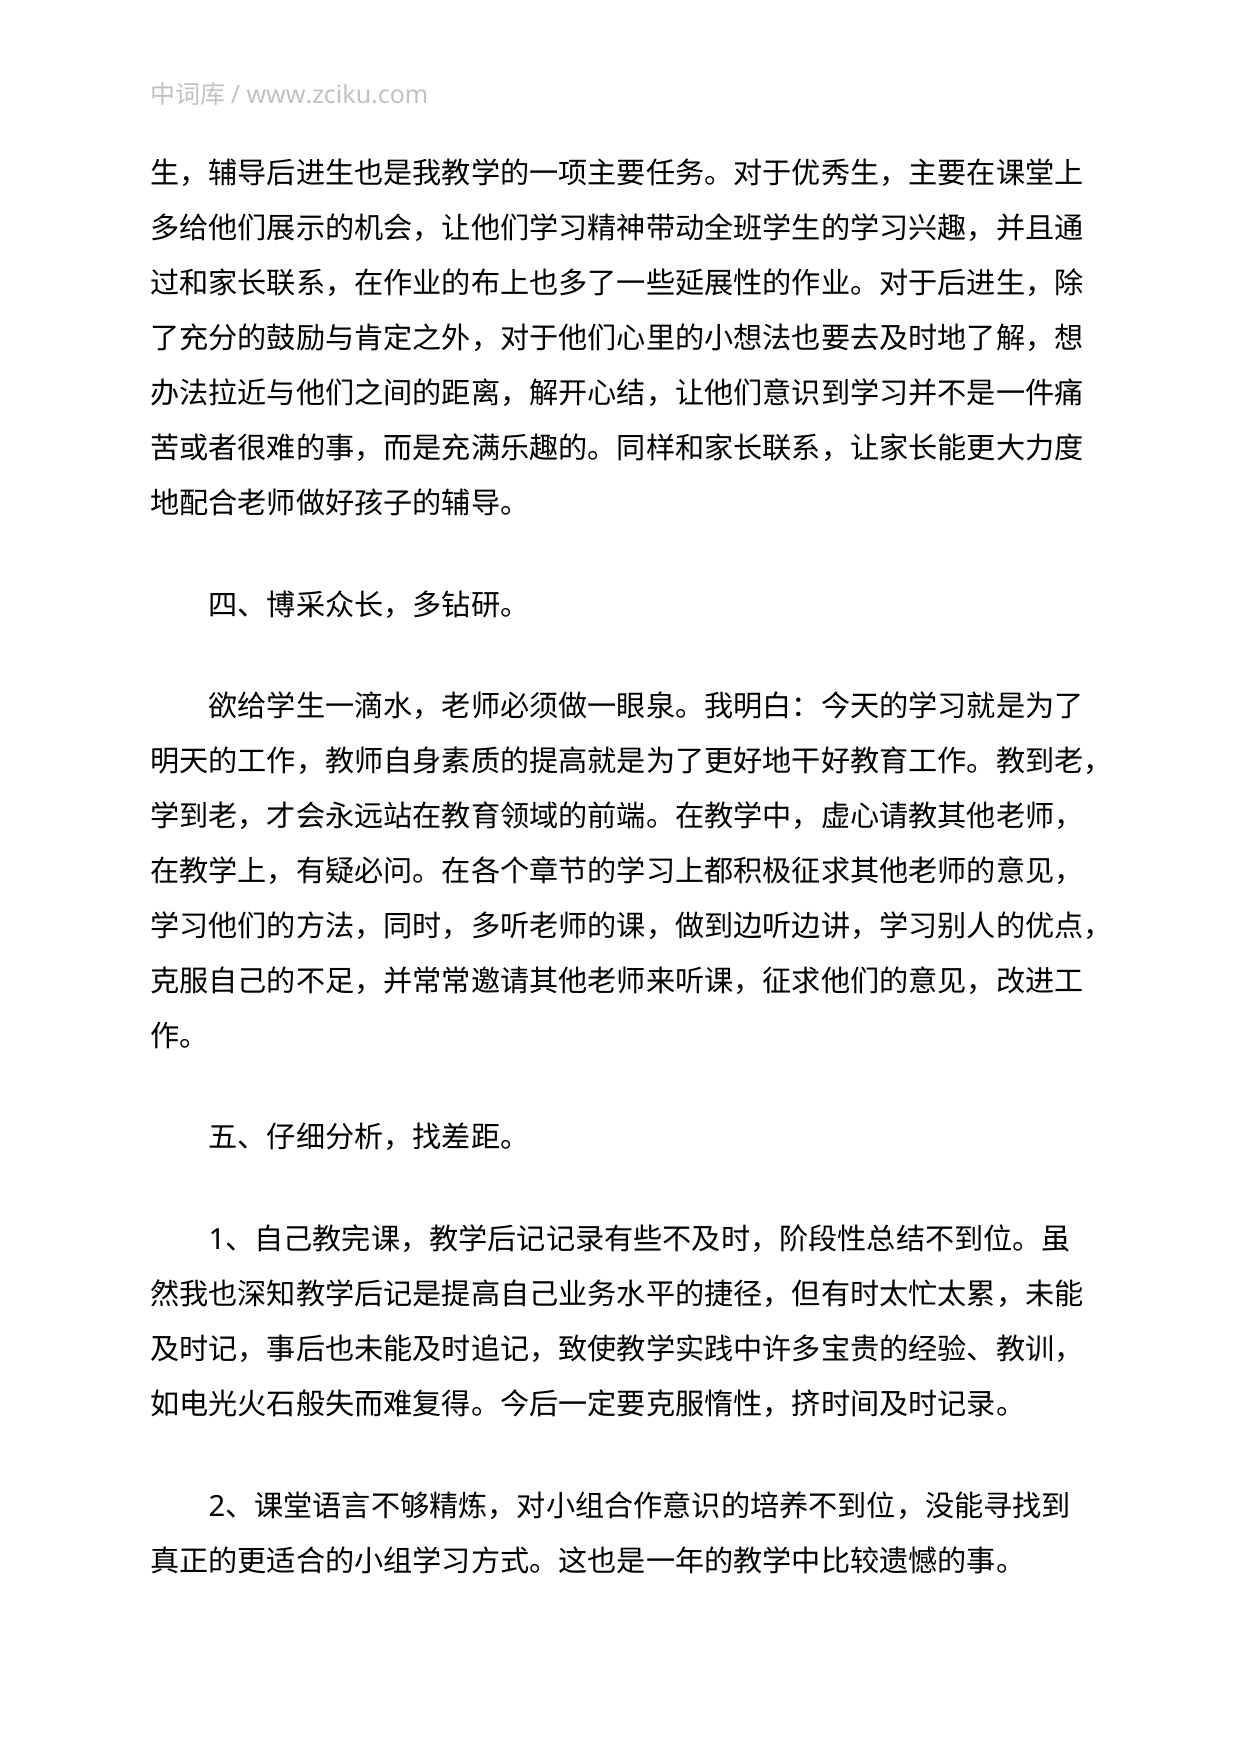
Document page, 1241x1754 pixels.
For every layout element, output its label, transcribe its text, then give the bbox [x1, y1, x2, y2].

text 欲给学生一滴水，老师必须做一眼泉。我明白：今天的学习就是为了明天的工作，教师自身素质的提高就是为了更好地干好教育工作。教到老，学到老，才会永远站在教育领域的前端。在教学中，虚心请教其他老师，在教学上，有疑必问。在各个章节的学习上都积极征求其他老师的意见，学习他们的方法，同时，多听老师的课，做到边听边讲，学习别人的优点，克服自己的不足，并常常邀请其他老师来听课，征求他们的意见，改进工作。 [150, 683, 1090, 1054]
text 2、课堂语言不够精炼，对小组合作意识的培养不到位，没能寻找到真正的更适合的小组学习方式。这也是一年的教学中比较遗憾的事。 [150, 1482, 1090, 1580]
text 1、自己教完课，教学后记记录有些不及时，阶段性总结不到位。虽然我也深知教学后记是提高自己业务水平的捷径，但有时太忙太累，未能及时记，事后也未能及时追记，致使教学实践中许多宝贵的经验、教训，如电光火石般失而难复得。今后一定要克服惰性，挤时间及时记录。 [150, 1216, 1090, 1423]
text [150, 150, 1090, 522]
text 四、博采众长，多钻研。 [150, 581, 1090, 623]
text 五、仔细分析，找差距。 [150, 1114, 1090, 1156]
